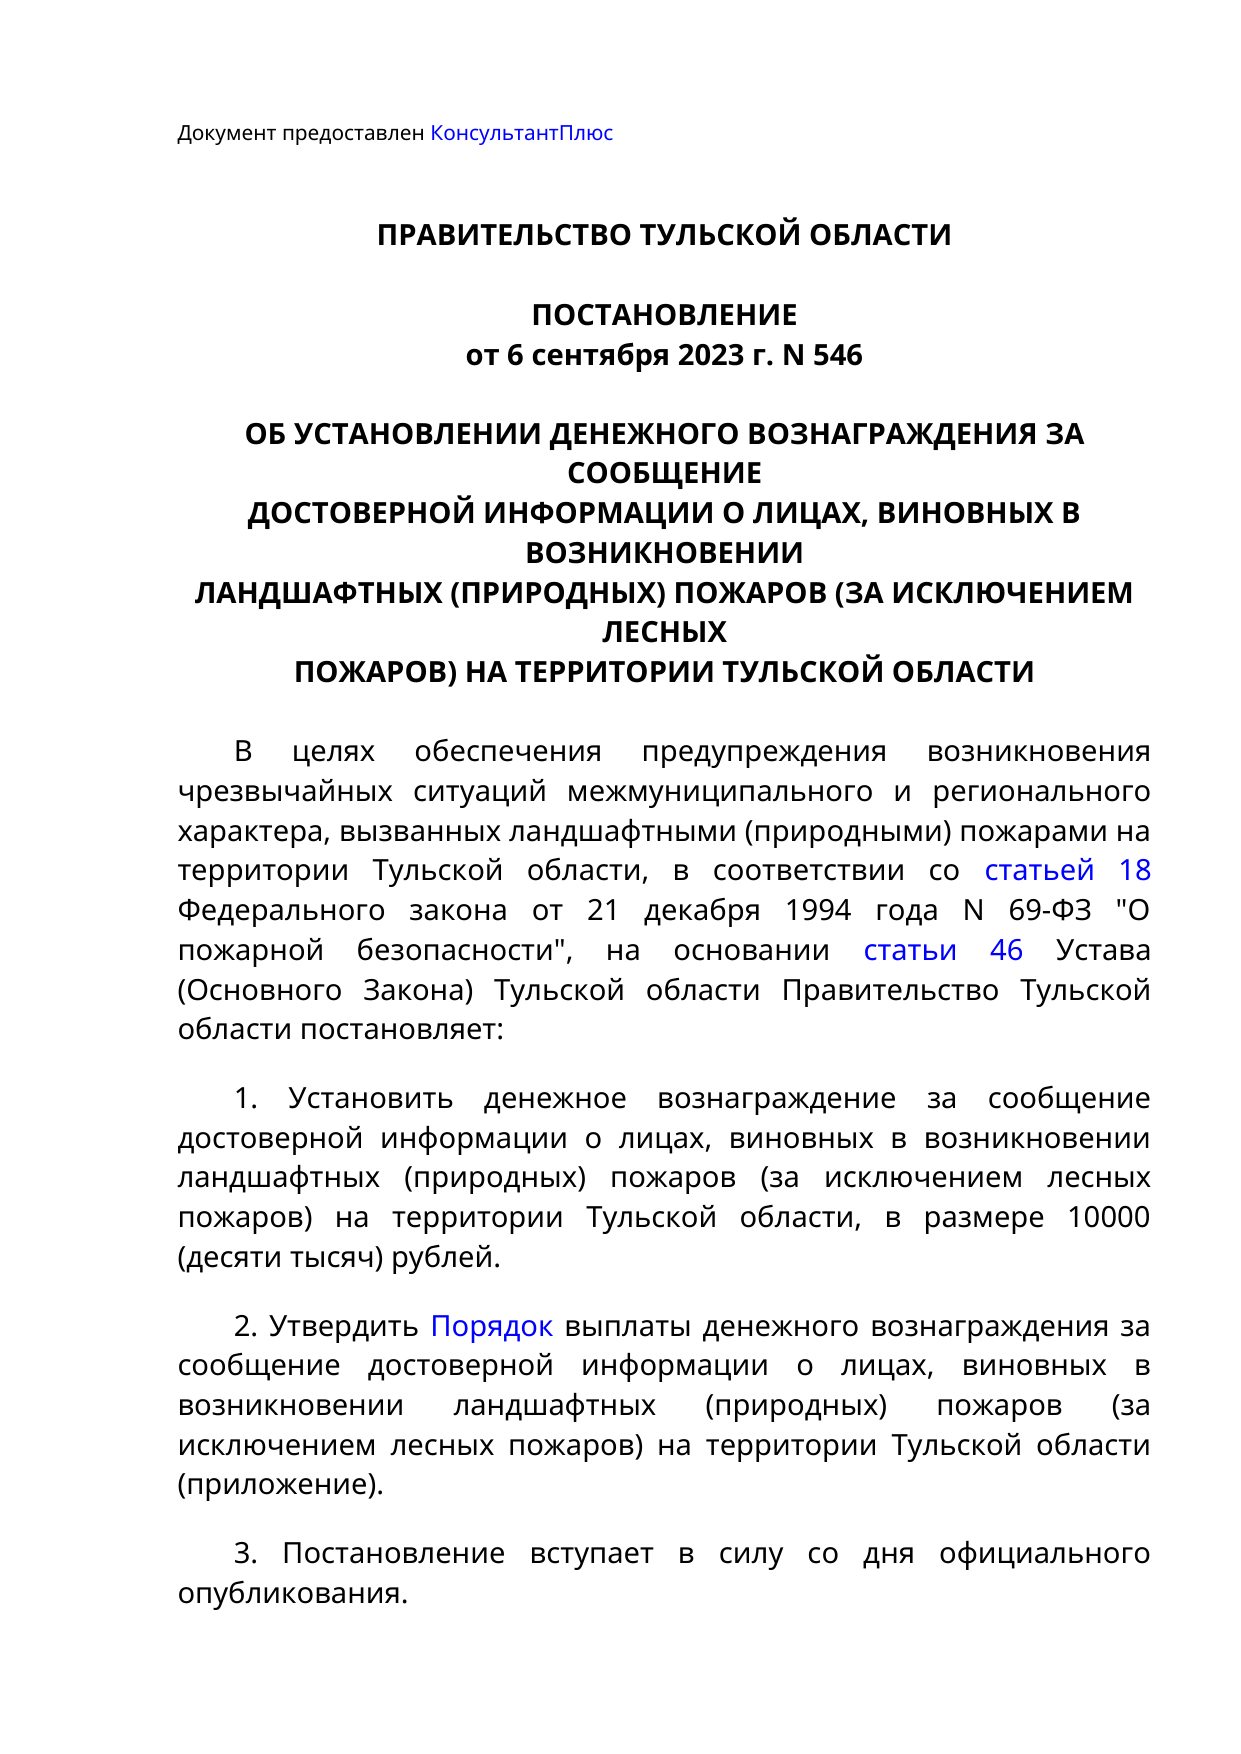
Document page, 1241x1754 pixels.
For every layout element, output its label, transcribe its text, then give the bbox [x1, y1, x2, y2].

title ПОСТАНОВЛЕНИЕ [177, 294, 1152, 334]
title ЛАНДШАФТНЫХ (ПРИРОДНЫХ) ПОЖАРОВ (ЗА ИСКЛЮЧЕНИЕМ ЛЕСНЫХ [177, 572, 1152, 651]
text 2. Утвердить Порядок выплаты денежного вознаграждения за сообщение достоверной информации о лицах, виновных в возникновении ландшафтных (природных) пожаров (за исключением лесных пожаров) на территории Тульской области (приложение). [177, 1305, 1152, 1503]
title от 6 сентября 2023 г. N 546 [177, 334, 1152, 373]
title Документ предоставлен КонсультантПлюс [177, 118, 1152, 175]
title ДОСТОВЕРНОЙ ИНФОРМАЦИИ О ЛИЦАХ, ВИНОВНЫХ В ВОЗНИКНОВЕНИИ [177, 492, 1152, 572]
text 3. Постановление вступает в силу со дня официального опубликования. [177, 1532, 1152, 1612]
title ПОЖАРОВ) НА ТЕРРИТОРИИ ТУЛЬСКОЙ ОБЛАСТИ [177, 651, 1152, 691]
text 1. Установить денежное вознаграждение за сообщение достоверной информации о лицах, виновных в возникновении ландшафтных (природных) пожаров (за исключением лесных пожаров) на территории Тульской области, в размере 10000 (десяти тысяч) рублей. [177, 1077, 1152, 1276]
title ПРАВИТЕЛЬСТВО ТУЛЬСКОЙ ОБЛАСТИ [177, 215, 1152, 254]
text В целях обеспечения предупреждения возникновения чрезвычайных ситуаций межмуниципального и регионального характера, вызванных ландшафтными (природными) пожарами на территории Тульской области, в соответствии со статьей 18 Федерального закона от 21 декабря 1994 года N 69-ФЗ "О пожарной безопасности", на основании статьи 46 Устава (Основного Закона) Тульской области Правительство Тульской области постановляет: [177, 731, 1152, 1048]
title ОБ УСТАНОВЛЕНИИ ДЕНЕЖНОГО ВОЗНАГРАЖДЕНИЯ ЗА СООБЩЕНИЕ [177, 413, 1152, 492]
